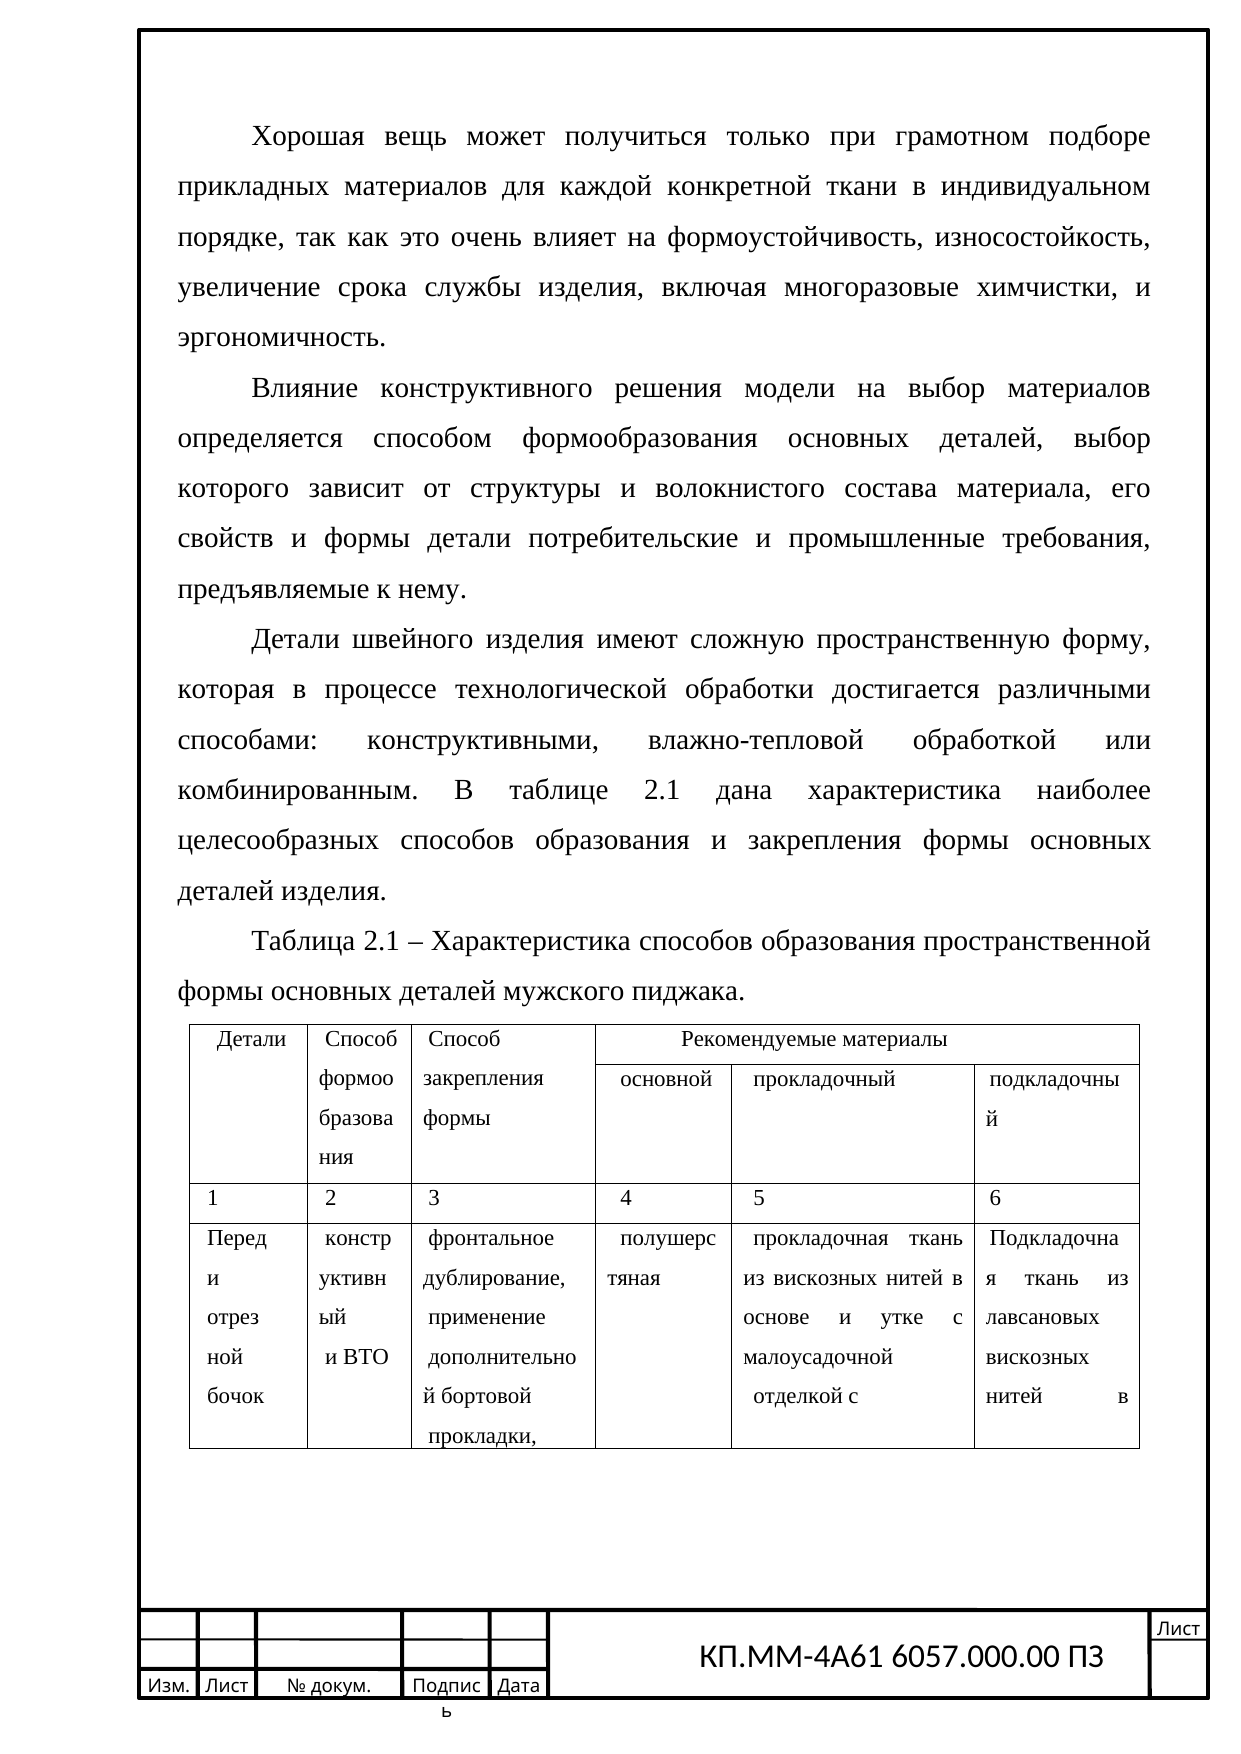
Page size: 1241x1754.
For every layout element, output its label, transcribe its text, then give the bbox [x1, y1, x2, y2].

table_cell 5 [732, 1184, 974, 1223]
text Хорошая вещь может получиться только при грамотном подборе прикладных материалов для каждой конкретной ткани в индивидуальном порядке, так как это очень влияет на формоустойчивость, износостойкость, увеличение срока службы изделия, включая многоразовые химчистки, и эргономичность. [177, 118, 1152, 353]
table_header Способ формообразования [308, 1025, 411, 1183]
text Влияние конструктивного решения модели на выбор материалов определяется способом формообразования основных деталей, выбор которого зависит от структуры и волокнистого состава материала, его свойств и формы детали потребительские и промышленные требования, предъявляемые к нему. [177, 370, 1152, 604]
table_header Рекомендуемые материалы [596, 1025, 1139, 1064]
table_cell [190, 1224, 307, 1448]
table_cell 2 [308, 1184, 411, 1223]
table_cell 4 [596, 1184, 731, 1223]
text Таблица 2.1 – Характеристика способов образования пространственной формы основных деталей мужского пиджака. [177, 923, 1152, 1007]
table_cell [975, 1224, 1139, 1448]
table_cell 3 [412, 1184, 595, 1223]
table_cell 1 [190, 1184, 307, 1223]
table_cell прокладочный [732, 1065, 974, 1183]
table_header Детали [190, 1025, 307, 1183]
table_cell подкладочный [975, 1065, 1139, 1183]
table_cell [732, 1224, 974, 1448]
text Детали швейного изделия имеют сложную пространственную форму, которая в процессе технологической обработки достигается различными способами: конструктивными, влажно-тепловой обработкой или комбинированным. В таблице 2.1 дана характеристика наиболее целесообразных способов образования и закрепления формы основных деталей изделия. [177, 621, 1152, 906]
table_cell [308, 1224, 411, 1448]
table_cell основной [596, 1065, 731, 1183]
table_cell полушерстяная [596, 1224, 731, 1448]
table_cell 6 [975, 1184, 1139, 1223]
table_header Способ закрепления формы [412, 1025, 595, 1183]
